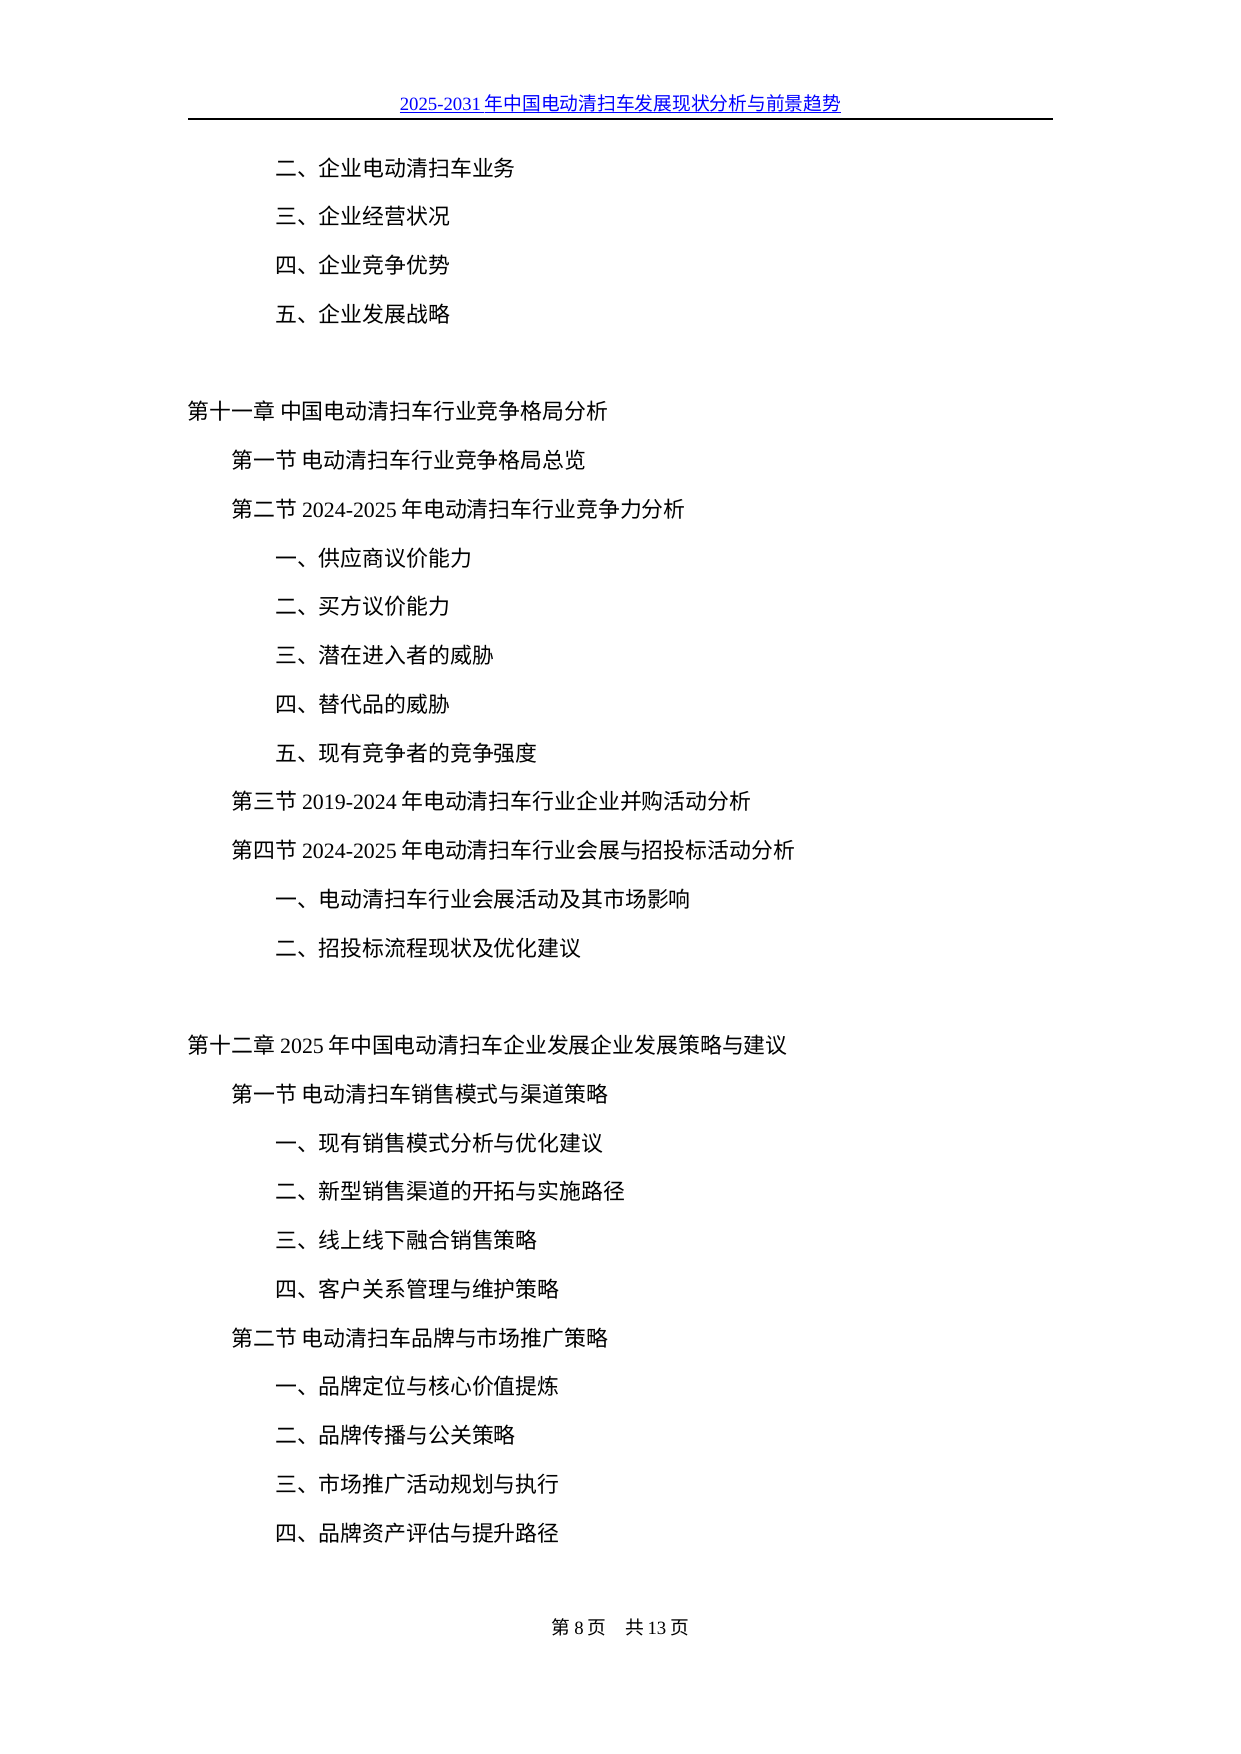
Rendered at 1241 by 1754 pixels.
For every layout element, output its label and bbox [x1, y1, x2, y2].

text [187, 150, 1053, 1548]
